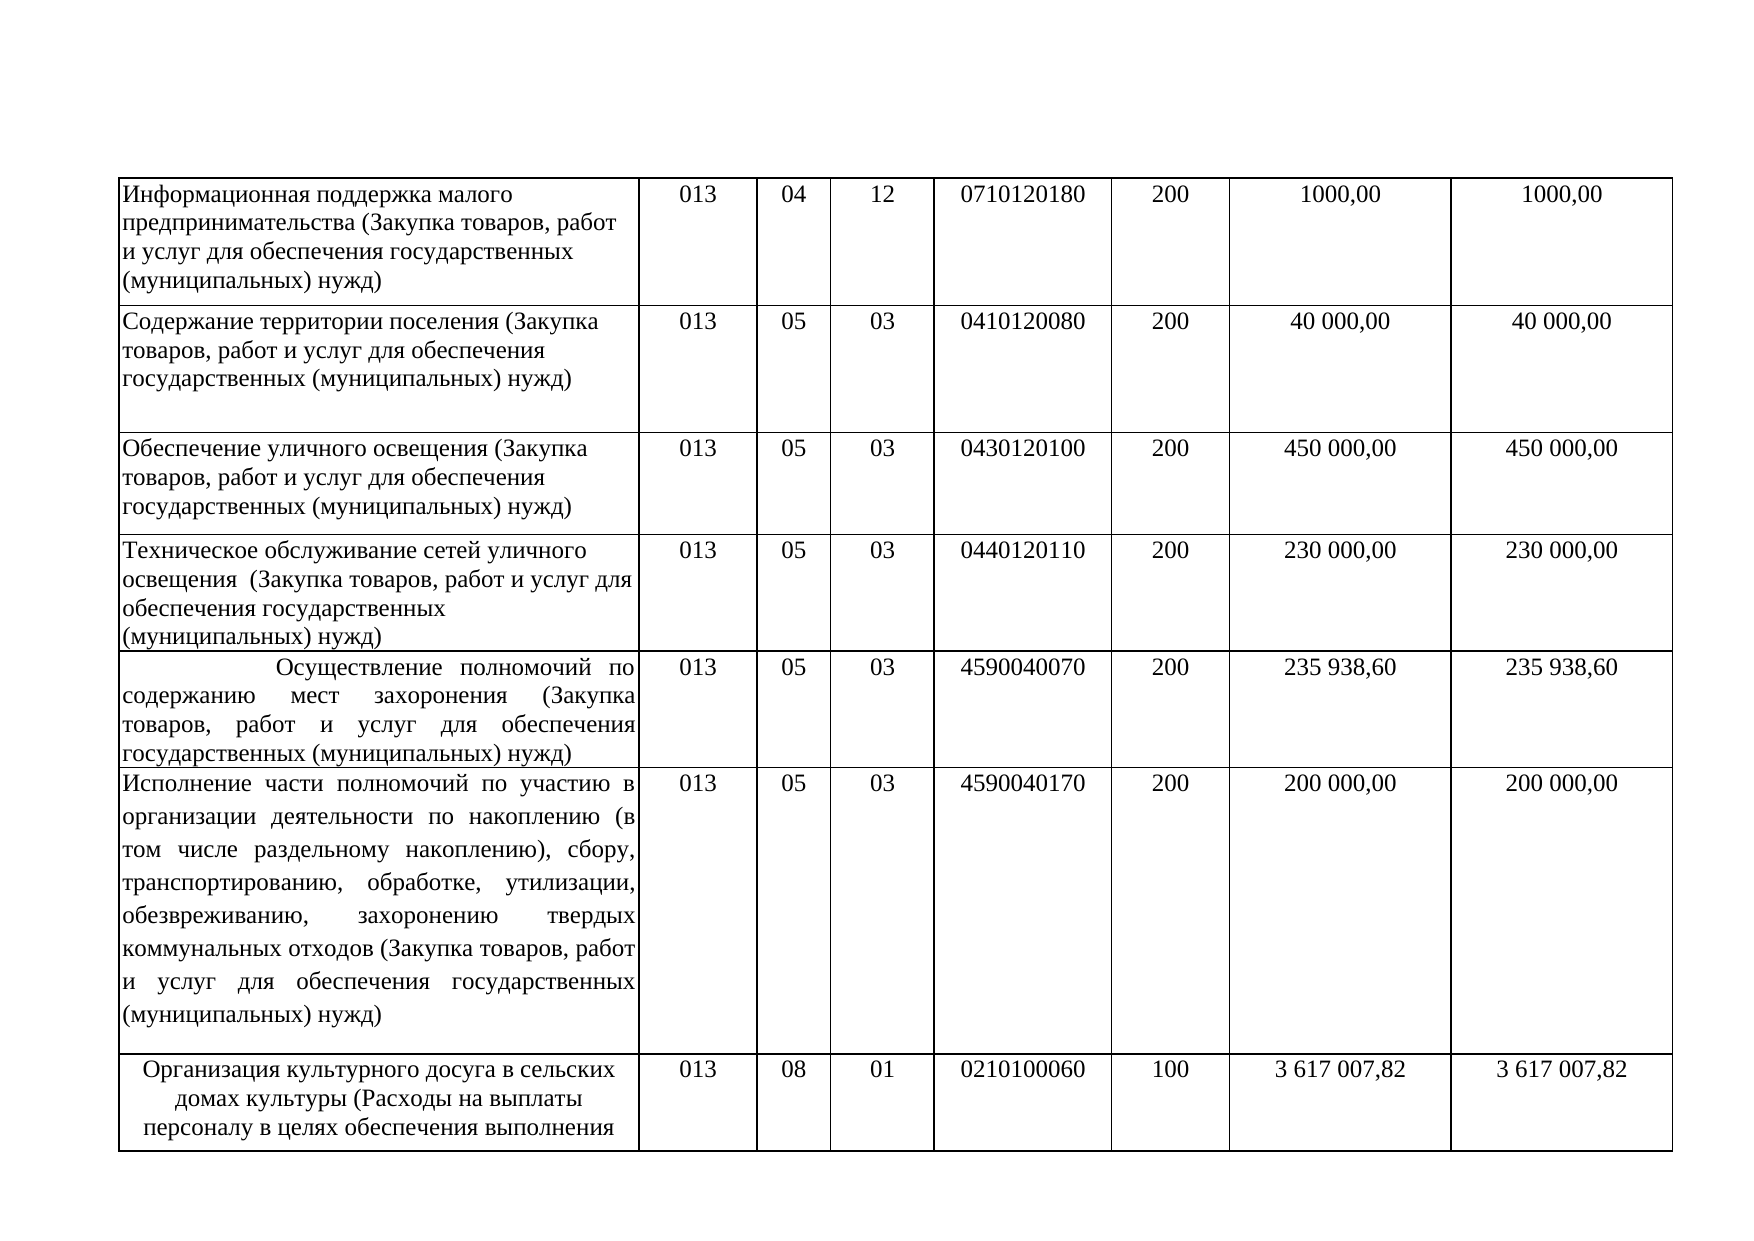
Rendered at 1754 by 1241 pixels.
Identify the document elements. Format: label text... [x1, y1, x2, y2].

table_cell Техническое обслуживание сетей уличного освещения (Закупка товаров, работ и услуг для обеспечения государственных (муниципальных) нужд) [120, 535, 638, 650]
table_cell 200 000,00 [1452, 768, 1672, 1053]
table_cell 0210100060 [935, 1055, 1111, 1150]
table_cell 230 000,00 [1230, 535, 1450, 650]
table_cell 013 [640, 768, 756, 1053]
table_cell 4590040170 [935, 768, 1111, 1053]
table_cell Исполнение части полномочий по участию в организации деятельности по накоплению (в том числе раздельному накоплению), сбору, транспортированию, обработке, утилизации, обезвреживанию, захоронению твердых коммунальных отходов (Закупка товаров, работ и услуг для обеспечения государственных (муниципальных) нужд) [120, 768, 638, 1053]
table_cell 013 [640, 306, 756, 432]
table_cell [120, 1055, 638, 1150]
table_cell 0430120100 [935, 433, 1111, 534]
table_cell 200 [1112, 652, 1229, 767]
table_cell 235 938,60 [1230, 652, 1450, 767]
table_cell 013 [640, 1055, 756, 1150]
table_cell 40 000,00 [1230, 306, 1450, 432]
table_cell 03 [831, 535, 933, 650]
table_cell Информационная поддержка малого предпринимательства (Закупка товаров, работ и услуг для обеспечения государственных (муниципальных) нужд) [120, 179, 638, 304]
table_cell 013 [640, 433, 756, 534]
table_cell 1000,00 [1230, 179, 1450, 304]
table_cell 03 [831, 652, 933, 767]
table_cell 05 [758, 433, 830, 534]
table_cell 200 [1112, 179, 1229, 304]
table_cell 450 000,00 [1452, 433, 1672, 534]
table_cell 200 000,00 [1230, 768, 1450, 1053]
table_cell 200 [1112, 535, 1229, 650]
table_cell Содержание территории поселения (Закупка товаров, работ и услуг для обеспечения государственных (муниципальных) нужд) [120, 306, 638, 432]
table_cell 450 000,00 [1230, 433, 1450, 534]
table_cell 013 [640, 652, 756, 767]
table_cell 235 938,60 [1452, 652, 1672, 767]
table_cell 05 [758, 652, 830, 767]
table_cell 100 [1112, 1055, 1229, 1150]
table_cell 12 [831, 179, 933, 304]
table_cell 4590040070 [935, 652, 1111, 767]
table_cell 200 [1112, 768, 1229, 1053]
table_cell 03 [831, 768, 933, 1053]
table_cell 200 [1112, 306, 1229, 432]
table_cell 230 000,00 [1452, 535, 1672, 650]
table_cell 03 [831, 433, 933, 534]
table_cell 3 617 007,82 [1452, 1055, 1672, 1150]
table_cell 0710120180 [935, 179, 1111, 304]
table_cell 0410120080 [935, 306, 1111, 432]
table_cell 3 617 007,82 [1230, 1055, 1450, 1150]
table_cell 08 [758, 1055, 830, 1150]
table_cell 1000,00 [1452, 179, 1672, 304]
table_cell 05 [758, 535, 830, 650]
table_cell 013 [640, 179, 756, 304]
table_cell 03 [831, 306, 933, 432]
table_cell 04 [758, 179, 830, 304]
table_cell 013 [640, 535, 756, 650]
table_cell Осуществление полномочий по содержанию мест захоронения (Закупка товаров, работ и услуг для обеспечения государственных (муниципальных) нужд) [120, 652, 638, 767]
table_cell 05 [758, 306, 830, 432]
table_cell Обеспечение уличного освещения (Закупка товаров, работ и услуг для обеспечения государственных (муниципальных) нужд) [120, 433, 638, 534]
table_cell 05 [758, 768, 830, 1053]
table_cell 01 [831, 1055, 933, 1150]
table_cell 0440120110 [935, 535, 1111, 650]
table_cell 200 [1112, 433, 1229, 534]
table_cell 40 000,00 [1452, 306, 1672, 432]
